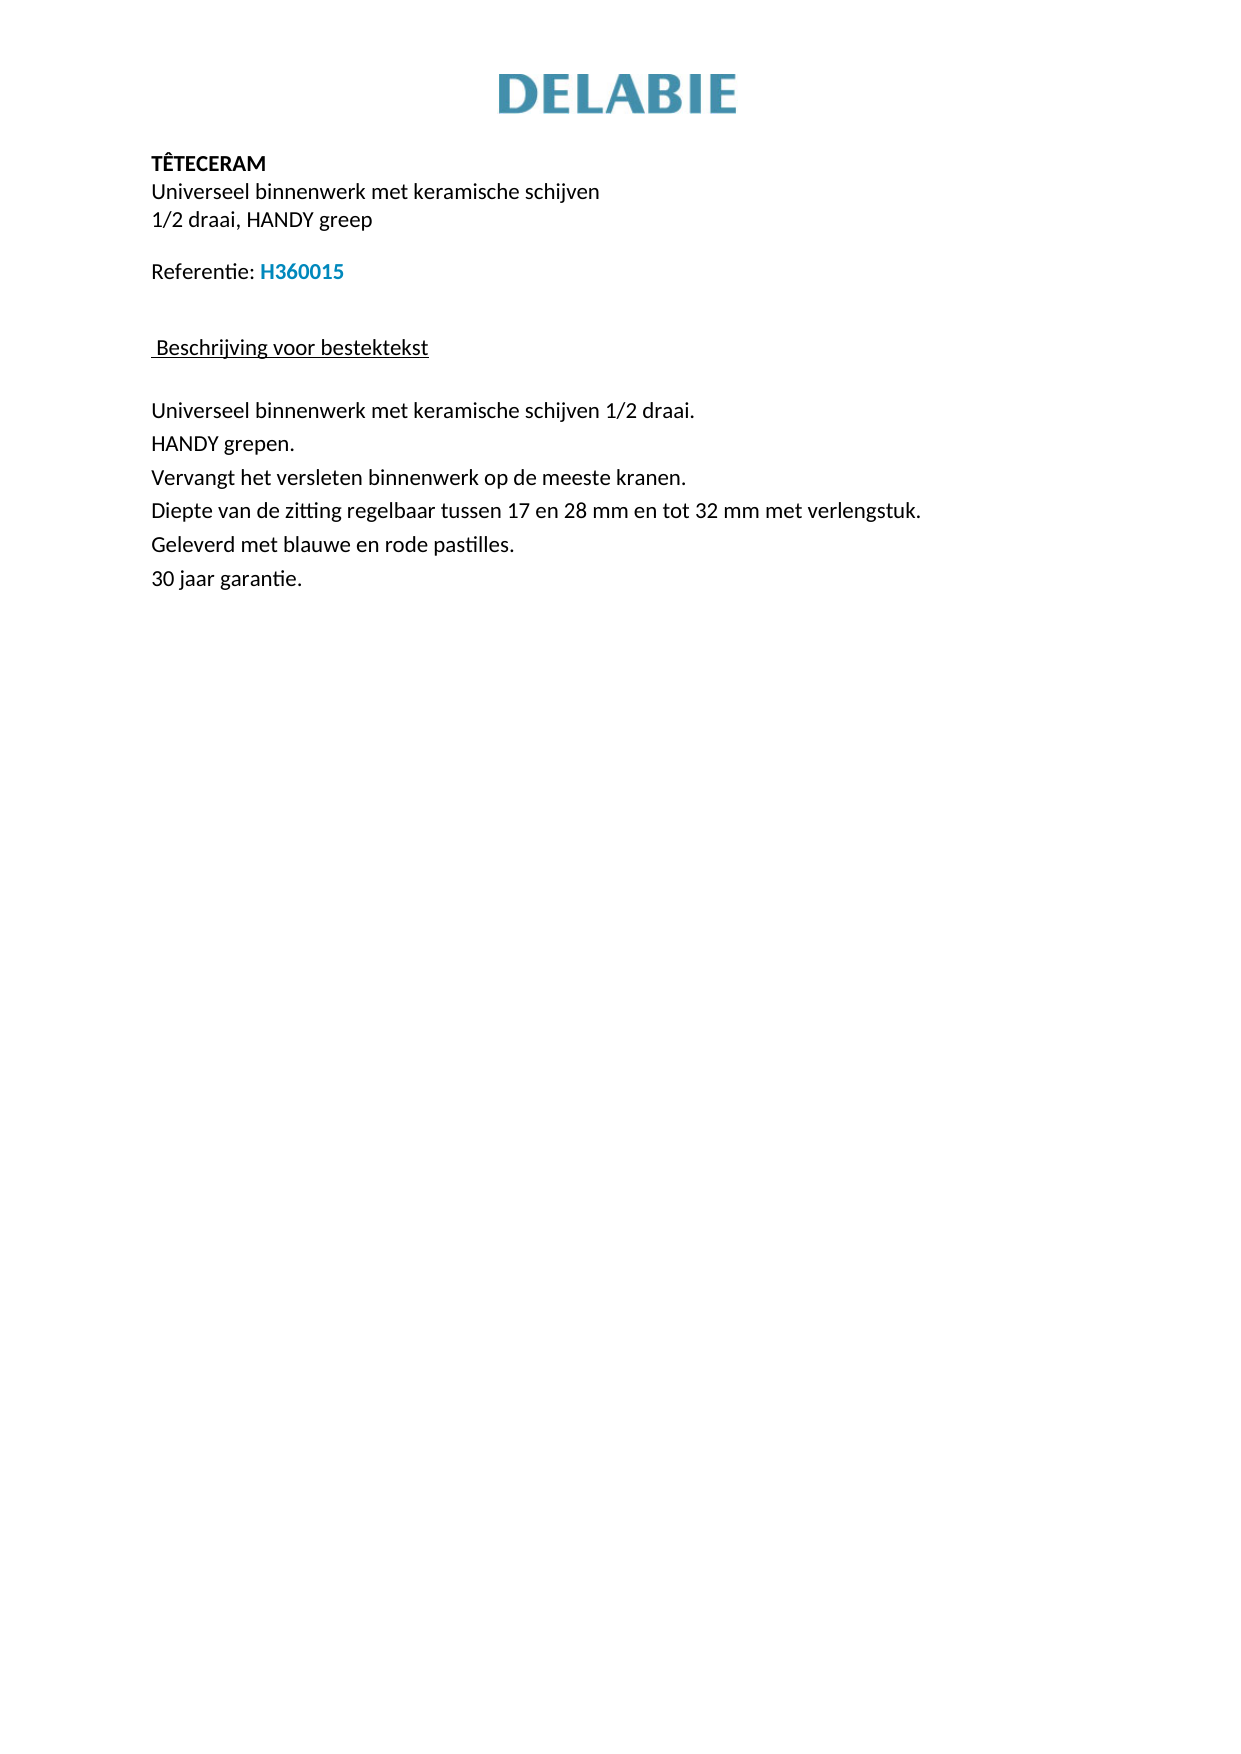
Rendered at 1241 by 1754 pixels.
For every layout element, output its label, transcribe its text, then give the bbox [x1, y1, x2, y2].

text HANDY grepen. [151, 429, 1084, 458]
text Vervangt het versleten binnenwerk op de meeste kranen. [151, 463, 1084, 491]
text Beschrijving voor bestektekst [151, 333, 1084, 361]
text 1/2 draai, HANDY greep [151, 205, 1084, 233]
text Geleverd met blauwe en rode pastilles. [151, 530, 1084, 558]
text Referentie: H360015 [151, 257, 1084, 285]
text TÊTECERAM [151, 149, 1084, 177]
text Diepte van de zitting regelbaar tussen 17 en 28 mm en tot 32 mm met verlengstuk. [151, 497, 1084, 525]
text 30 jaar garantie. [151, 564, 1084, 592]
picture [497, 74, 738, 114]
text Universeel binnenwerk met keramische schijven 1/2 draai. [151, 396, 1084, 424]
text Universeel binnenwerk met keramische schijven [151, 177, 1084, 205]
